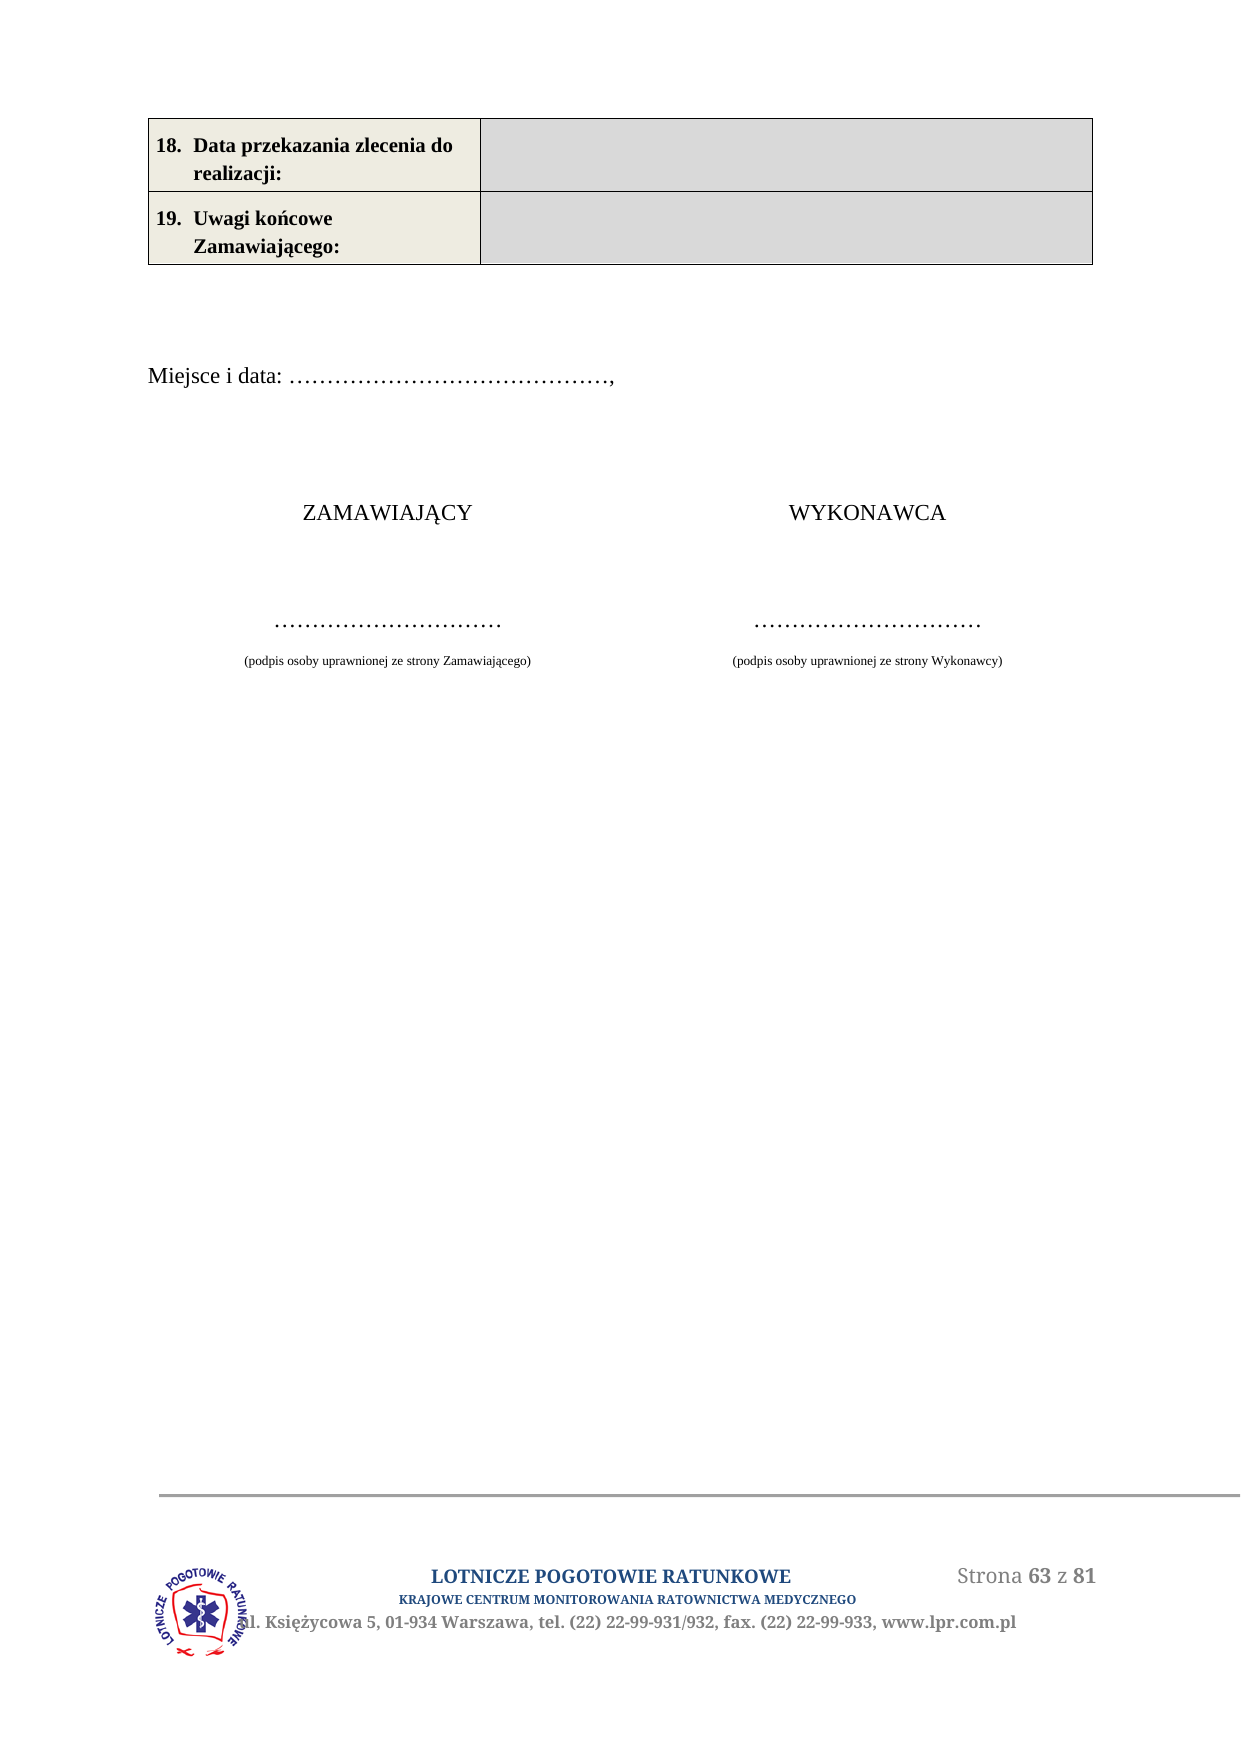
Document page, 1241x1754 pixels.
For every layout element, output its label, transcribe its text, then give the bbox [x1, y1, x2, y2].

table_header WYKONAWCA [628, 440, 1107, 546]
table_header ZAMAWIAJĄCY [148, 440, 627, 546]
table_cell [481, 119, 1092, 191]
text Miejsce i data: ……………………………………, [148, 362, 1092, 389]
table_cell ………………………… (podpis osoby uprawnionej ze strony Zamawiającego) [148, 546, 627, 700]
table_cell ………………………… (podpis osoby uprawnionej ze strony Wykonawcy) [628, 546, 1107, 700]
table_cell [481, 192, 1092, 263]
table_cell Data przekazania zlecenia do realizacji: [149, 119, 480, 191]
table_cell Uwagi końcowe Zamawiającego: [149, 192, 480, 263]
